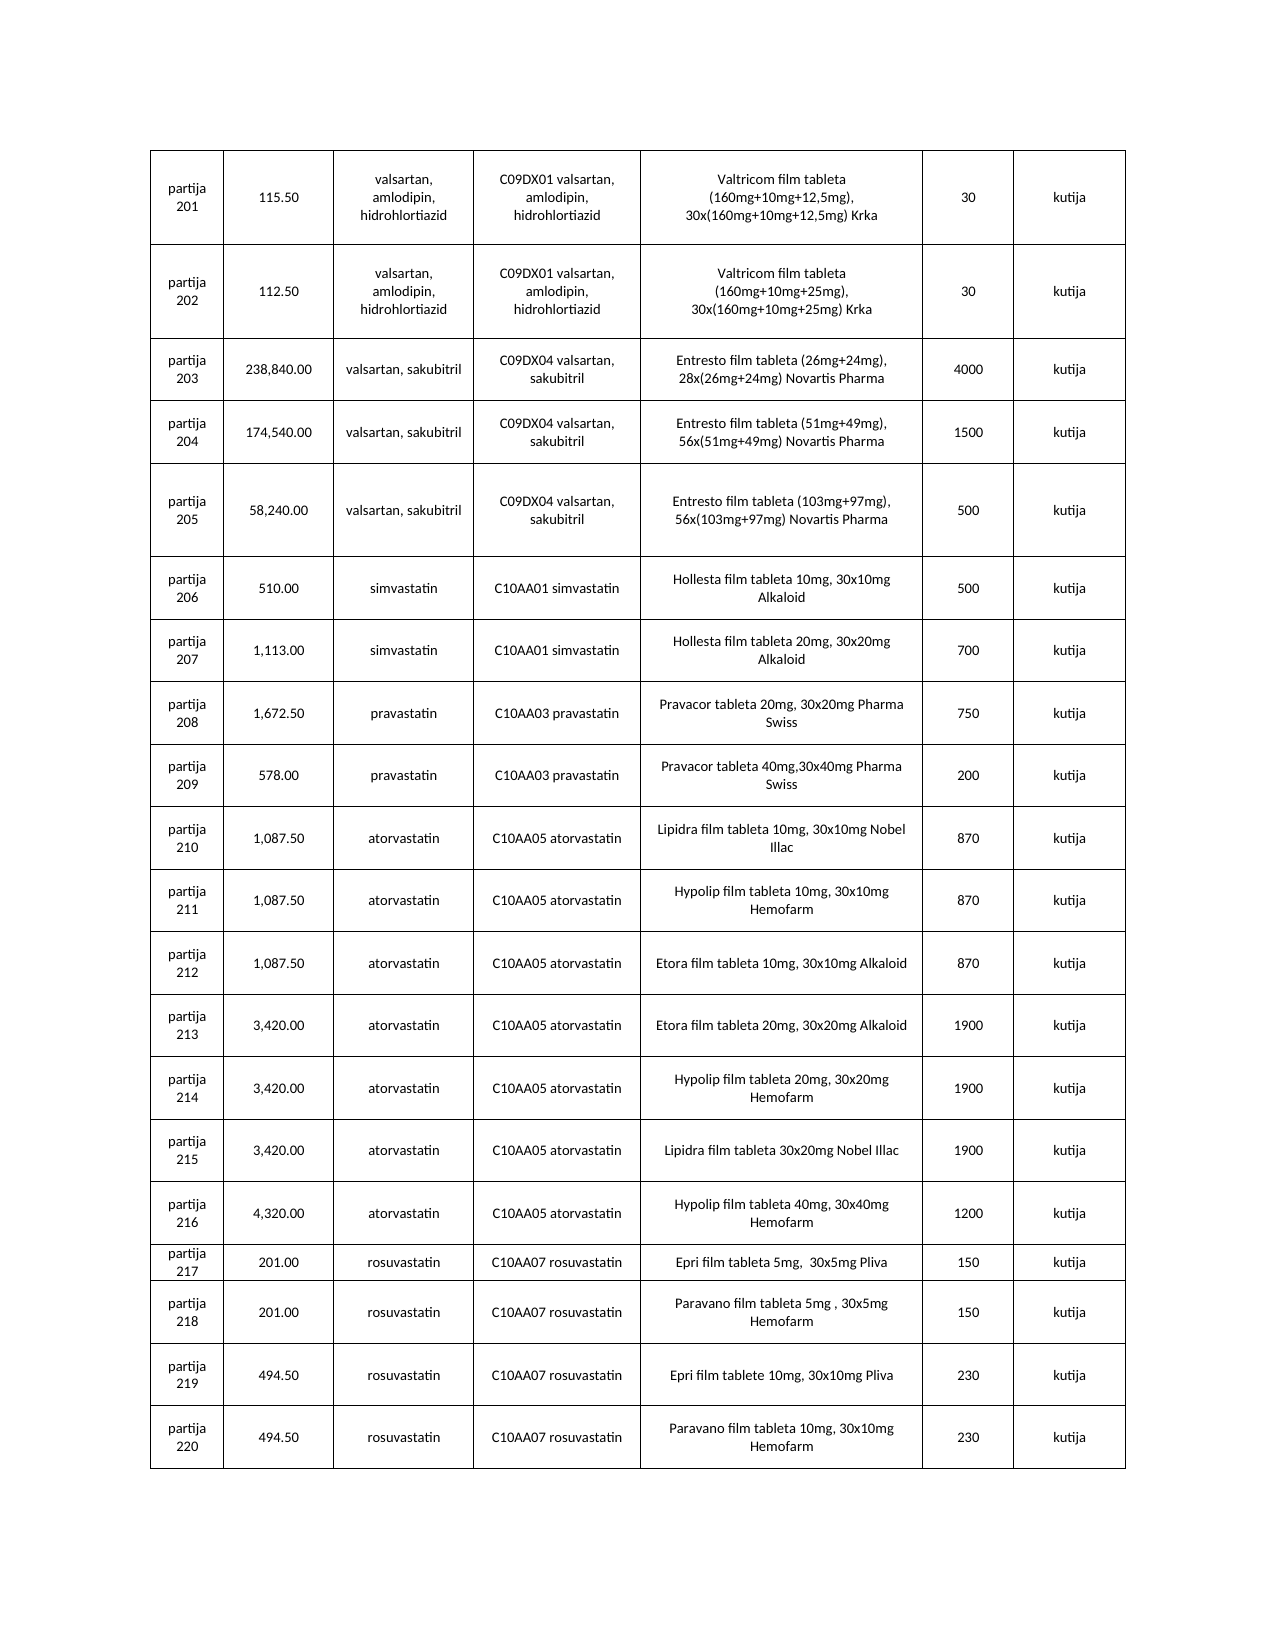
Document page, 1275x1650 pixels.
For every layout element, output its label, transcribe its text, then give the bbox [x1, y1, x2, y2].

table_cell atorvastatin [334, 1120, 473, 1181]
table_cell Epri film tablete 10mg, 30x10mg Pliva [641, 1344, 922, 1405]
table_cell Etora film tableta 10mg, 30x10mg Alkaloid [641, 932, 922, 994]
table_cell 750 [923, 682, 1013, 744]
table_cell atorvastatin [334, 1057, 473, 1119]
table_cell 201.00 [224, 1281, 333, 1343]
table_cell Epri film tableta 5mg, 30x5mg Pliva [641, 1245, 922, 1280]
table_cell C10AA03 pravastatin [474, 745, 640, 806]
table_cell valsartan, sakubitril [334, 464, 473, 556]
table_cell 112.50 [224, 245, 333, 337]
table_cell kutija [1014, 682, 1125, 744]
table_cell kutija [1014, 745, 1125, 806]
table_cell C10AA05 atorvastatin [474, 1182, 640, 1244]
table_cell partija 218 [151, 1281, 223, 1343]
table_cell 1,113.00 [224, 620, 333, 681]
table_cell partija 211 [151, 870, 223, 931]
table_cell partija 212 [151, 932, 223, 994]
table_cell Entresto film tableta (103mg+97mg), 56x(103mg+97mg) Novartis Pharma [641, 464, 922, 556]
table_cell kutija [1014, 151, 1125, 244]
table_cell 1900 [923, 1057, 1013, 1119]
table_cell 200 [923, 745, 1013, 806]
table_cell atorvastatin [334, 870, 473, 931]
table_cell partija 210 [151, 807, 223, 869]
table_cell 3,420.00 [224, 995, 333, 1056]
table_cell 1,087.50 [224, 807, 333, 869]
table_cell Paravano film tableta 10mg, 30x10mg Hemofarm [641, 1406, 922, 1468]
table_cell kutija [1014, 339, 1125, 400]
table_cell pravastatin [334, 745, 473, 806]
table_cell valsartan, sakubitril [334, 339, 473, 400]
table_cell Entresto film tableta (51mg+49mg), 56x(51mg+49mg) Novartis Pharma [641, 401, 922, 462]
table_cell kutija [1014, 1245, 1125, 1280]
table_cell 238,840.00 [224, 339, 333, 400]
table_cell partija 203 [151, 339, 223, 400]
table_cell 870 [923, 932, 1013, 994]
table_cell 230 [923, 1344, 1013, 1405]
table_cell pravastatin [334, 682, 473, 744]
table_cell 578.00 [224, 745, 333, 806]
table_cell C10AA05 atorvastatin [474, 870, 640, 931]
table_cell C10AA01 simvastatin [474, 557, 640, 619]
table_cell partija 208 [151, 682, 223, 744]
table_cell valsartan, sakubitril [334, 401, 473, 462]
table_cell C10AA05 atorvastatin [474, 932, 640, 994]
table_cell simvastatin [334, 620, 473, 681]
table_cell 30 [923, 151, 1013, 244]
table_cell atorvastatin [334, 932, 473, 994]
table_cell partija 209 [151, 745, 223, 806]
table_cell Entresto film tableta (26mg+24mg), 28x(26mg+24mg) Novartis Pharma [641, 339, 922, 400]
table_cell 201.00 [224, 1245, 333, 1280]
table_cell Valtricom film tableta (160mg+10mg+12,5mg), 30x(160mg+10mg+12,5mg) Krka [641, 151, 922, 244]
table_cell 1200 [923, 1182, 1013, 1244]
table_cell 500 [923, 557, 1013, 619]
table_cell Lipidra film tableta 30x20mg Nobel Illac [641, 1120, 922, 1181]
table_cell C10AA03 pravastatin [474, 682, 640, 744]
table_cell kutija [1014, 1281, 1125, 1343]
table_cell partija 213 [151, 995, 223, 1056]
table_cell 3,420.00 [224, 1057, 333, 1119]
table_cell 150 [923, 1281, 1013, 1343]
table_cell 1900 [923, 995, 1013, 1056]
table_cell Valtricom film tableta (160mg+10mg+25mg), 30x(160mg+10mg+25mg) Krka [641, 245, 922, 337]
table_cell rosuvastatin [334, 1281, 473, 1343]
table_cell kutija [1014, 1182, 1125, 1244]
table_cell atorvastatin [334, 807, 473, 869]
table_cell partija 215 [151, 1120, 223, 1181]
table_cell 174,540.00 [224, 401, 333, 462]
table_cell partija 204 [151, 401, 223, 462]
table_cell C10AA05 atorvastatin [474, 1120, 640, 1181]
table_cell 494.50 [224, 1406, 333, 1468]
table_cell 4000 [923, 339, 1013, 400]
table_cell 700 [923, 620, 1013, 681]
table_cell simvastatin [334, 557, 473, 619]
table_cell C09DX04 valsartan, sakubitril [474, 339, 640, 400]
table_cell Pravacor tableta 20mg, 30x20mg Pharma Swiss [641, 682, 922, 744]
table_cell kutija [1014, 870, 1125, 931]
table_cell rosuvastatin [334, 1406, 473, 1468]
table_cell Etora film tableta 20mg, 30x20mg Alkaloid [641, 995, 922, 1056]
table_cell 58,240.00 [224, 464, 333, 556]
table_cell Hypolip film tableta 20mg, 30x20mg Hemofarm [641, 1057, 922, 1119]
table_cell 3,420.00 [224, 1120, 333, 1181]
table_cell partija 217 [151, 1245, 223, 1280]
table_cell Lipidra film tableta 10mg, 30x10mg Nobel Illac [641, 807, 922, 869]
table_cell rosuvastatin [334, 1344, 473, 1405]
table_cell partija 219 [151, 1344, 223, 1405]
table_cell partija 207 [151, 620, 223, 681]
table_cell kutija [1014, 807, 1125, 869]
table_cell kutija [1014, 1406, 1125, 1468]
table_cell kutija [1014, 557, 1125, 619]
table_cell kutija [1014, 995, 1125, 1056]
table_cell 1,087.50 [224, 932, 333, 994]
table_cell atorvastatin [334, 1182, 473, 1244]
table_cell kutija [1014, 245, 1125, 337]
table_cell Paravano film tableta 5mg , 30x5mg Hemofarm [641, 1281, 922, 1343]
table_cell 1500 [923, 401, 1013, 462]
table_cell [474, 151, 640, 244]
table_cell partija 206 [151, 557, 223, 619]
table_cell C10AA05 atorvastatin [474, 995, 640, 1056]
table_cell 500 [923, 464, 1013, 556]
table_cell partija 202 [151, 245, 223, 337]
table_cell 870 [923, 807, 1013, 869]
table_cell rosuvastatin [334, 1245, 473, 1280]
table_cell C10AA07 rosuvastatin [474, 1281, 640, 1343]
table_cell C10AA05 atorvastatin [474, 1057, 640, 1119]
table_cell C09DX01 valsartan, amlodipin, hidrohlortiazid [474, 245, 640, 337]
table_cell Hypolip film tableta 10mg, 30x10mg Hemofarm [641, 870, 922, 931]
table_cell valsartan, amlodipin, hidrohlortiazid [334, 245, 473, 337]
table_cell kutija [1014, 1344, 1125, 1405]
table_cell kutija [1014, 464, 1125, 556]
table_cell C10AA07 rosuvastatin [474, 1344, 640, 1405]
table_cell partija 214 [151, 1057, 223, 1119]
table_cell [474, 1406, 640, 1468]
table_cell 150 [923, 1245, 1013, 1280]
table_cell 870 [923, 870, 1013, 931]
table_cell kutija [1014, 401, 1125, 462]
table_cell C09DX04 valsartan, sakubitril [474, 464, 640, 556]
table_cell 1,087.50 [224, 870, 333, 931]
table_cell 1,672.50 [224, 682, 333, 744]
table_cell partija 205 [151, 464, 223, 556]
table_cell kutija [1014, 620, 1125, 681]
table_cell kutija [1014, 932, 1125, 994]
table_cell partija 201 [151, 151, 223, 244]
table_cell partija 220 [151, 1406, 223, 1468]
table_cell 494.50 [224, 1344, 333, 1405]
table_cell Hollesta film tableta 20mg, 30x20mg Alkaloid [641, 620, 922, 681]
table_cell 230 [923, 1406, 1013, 1468]
table_cell partija 216 [151, 1182, 223, 1244]
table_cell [334, 151, 473, 244]
table_cell C10AA01 simvastatin [474, 620, 640, 681]
table_cell 1900 [923, 1120, 1013, 1181]
table_cell 510.00 [224, 557, 333, 619]
table_cell C09DX04 valsartan, sakubitril [474, 401, 640, 462]
table_cell atorvastatin [334, 995, 473, 1056]
table_cell Pravacor tableta 40mg,30x40mg Pharma Swiss [641, 745, 922, 806]
table_cell 115.50 [224, 151, 333, 244]
table_cell Hypolip film tableta 40mg, 30x40mg Hemofarm [641, 1182, 922, 1244]
table_cell kutija [1014, 1057, 1125, 1119]
table_cell C10AA05 atorvastatin [474, 807, 640, 869]
table_cell kutija [1014, 1120, 1125, 1181]
table_cell 30 [923, 245, 1013, 337]
table_cell Hollesta film tableta 10mg, 30x10mg Alkaloid [641, 557, 922, 619]
table_cell C10AA07 rosuvastatin [474, 1245, 640, 1280]
table_cell 4,320.00 [224, 1182, 333, 1244]
